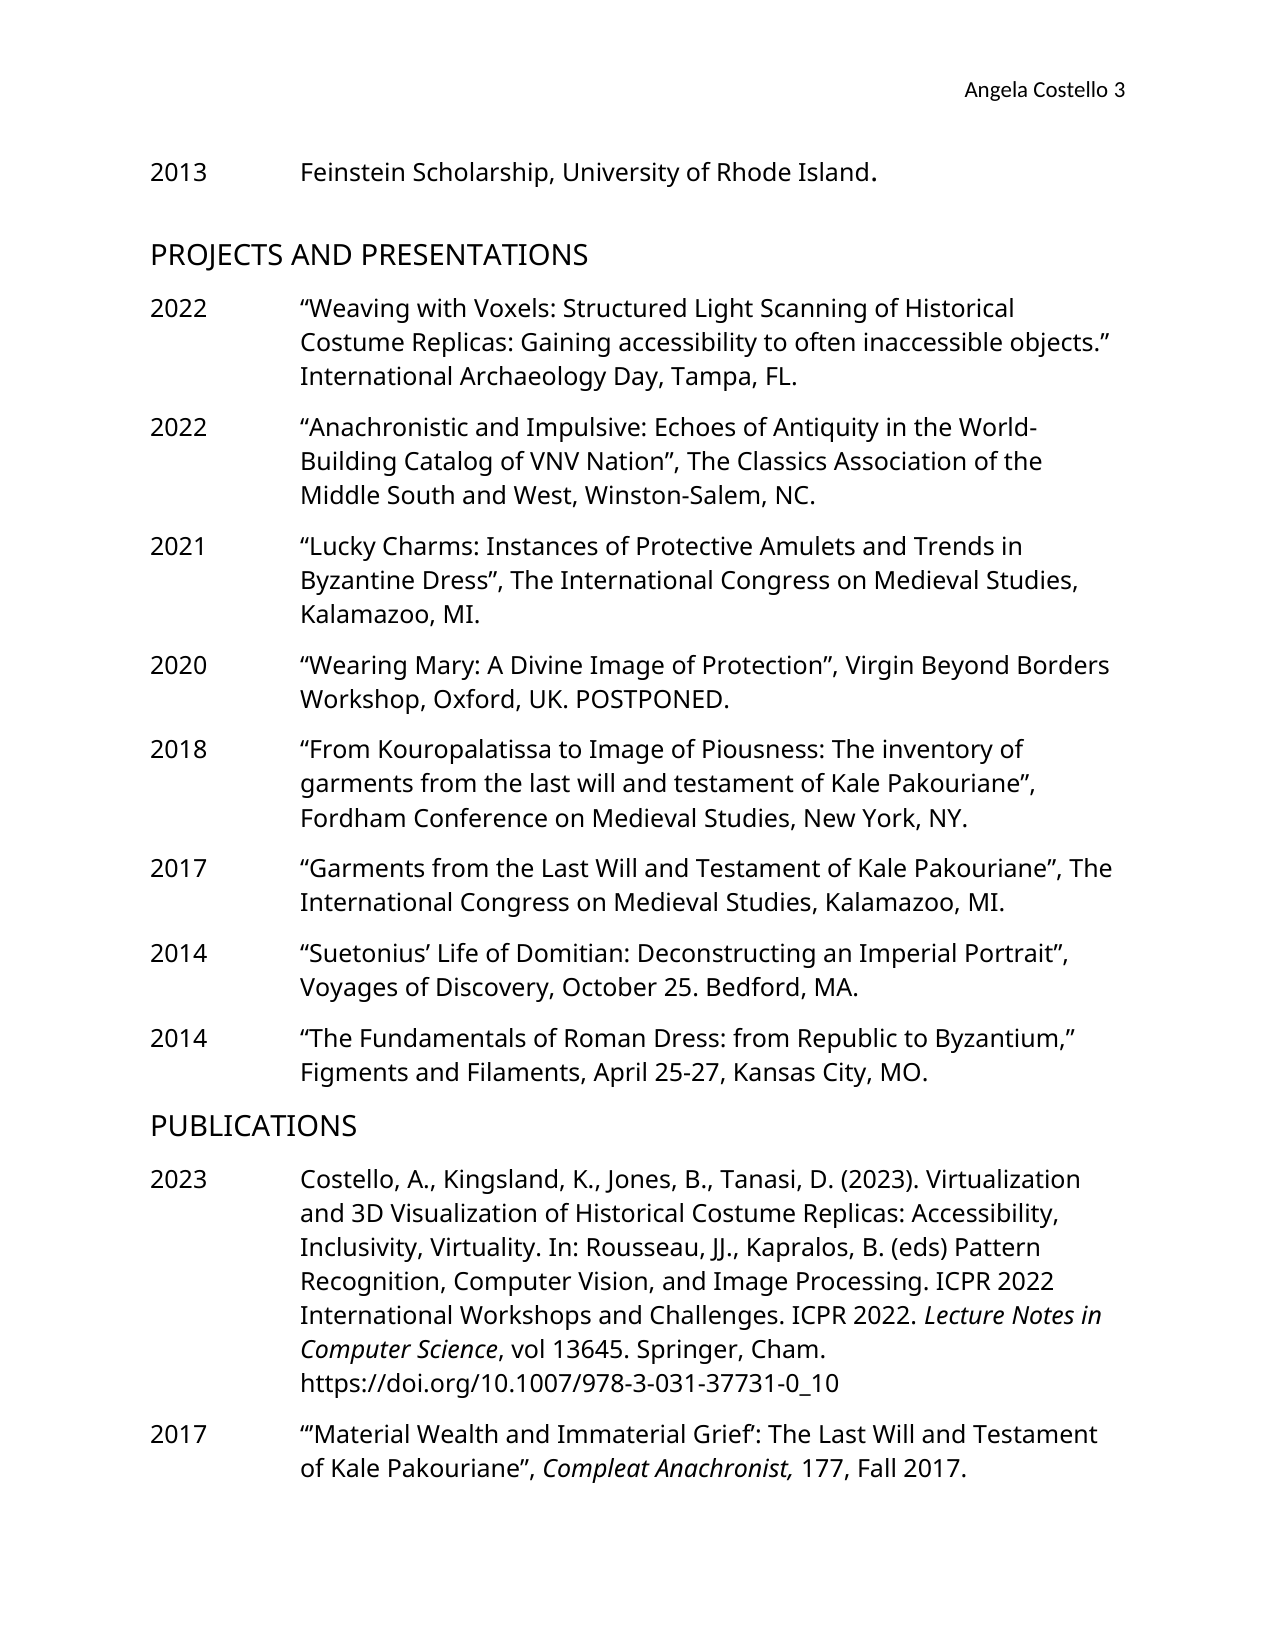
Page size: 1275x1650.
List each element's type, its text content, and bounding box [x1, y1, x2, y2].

text 2017 “Garments from the Last Will and Testament of Kale Pakouriane”, The International Congress on Medieval Studies, Kalamazoo, MI. [150, 851, 1125, 919]
text 2023 Costello, A., Kingsland, K., Jones, B., Tanasi, D. (2023). Virtualization and 3D Visualization of Historical Costume Replicas: Accessibility, Inclusivity, Virtuality. In: Rousseau, JJ., Kapralos, B. (eds) Pattern Recognition, Computer Vision, and Image Processing. ICPR 2022 International Workshops and Challenges. ICPR 2022. Lecture Notes in Computer Science, vol 13645. Springer, Cham. https://doi.org/10.1007/978-3-031-37731-0_10 [150, 1162, 1125, 1400]
text PUBLICATIONS [150, 1105, 1125, 1145]
text 2021 “Lucky Charms: Instances of Protective Amulets and Trends in Byzantine Dress”, The International Congress on Medieval Studies, Kalamazoo, MI. [150, 528, 1125, 631]
text 2017 “’Material Wealth and Immaterial Grief’: The Last Will and Testament of Kale Pakouriane”, Compleat Anachronist, 177, Fall 2017. [150, 1417, 1125, 1485]
text 2020 “Wearing Mary: A Divine Image of Protection”, Virgin Beyond Borders Workshop, Oxford, UK. POSTPONED. [150, 647, 1125, 715]
text 2022 “Weaving with Voxels: Structured Light Scanning of Historical Costume Replicas: Gaining accessibility to often inaccessible objects.” International Archaeology Day, Tampa, FL. [150, 291, 1125, 393]
text 2014 “Suetonius’ Life of Domitian: Deconstructing an Imperial Portrait”, Voyages of Discovery, October 25. Bedford, MA. [150, 936, 1125, 1004]
text 2022 “Anachronistic and Impulsive: Echoes of Antiquity in the World-Building Catalog of VNV Nation”, The Classics Association of the Middle South and West, Winston-Salem, NC. [150, 409, 1125, 512]
text 2014 “The Fundamentals of Roman Dress: from Republic to Byzantium,” Figments and Filaments, April 25-27, Kansas City, MO. [150, 1021, 1125, 1089]
text 2018 “From Kouropalatissa to Image of Piousness: The inventory of garments from the last will and testament of Kale Pakouriane”, Fordham Conference on Medieval Studies, New York, NY. [150, 732, 1125, 834]
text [150, 150, 1125, 218]
text PROJECTS AND PRESENTATIONS [150, 234, 1125, 274]
